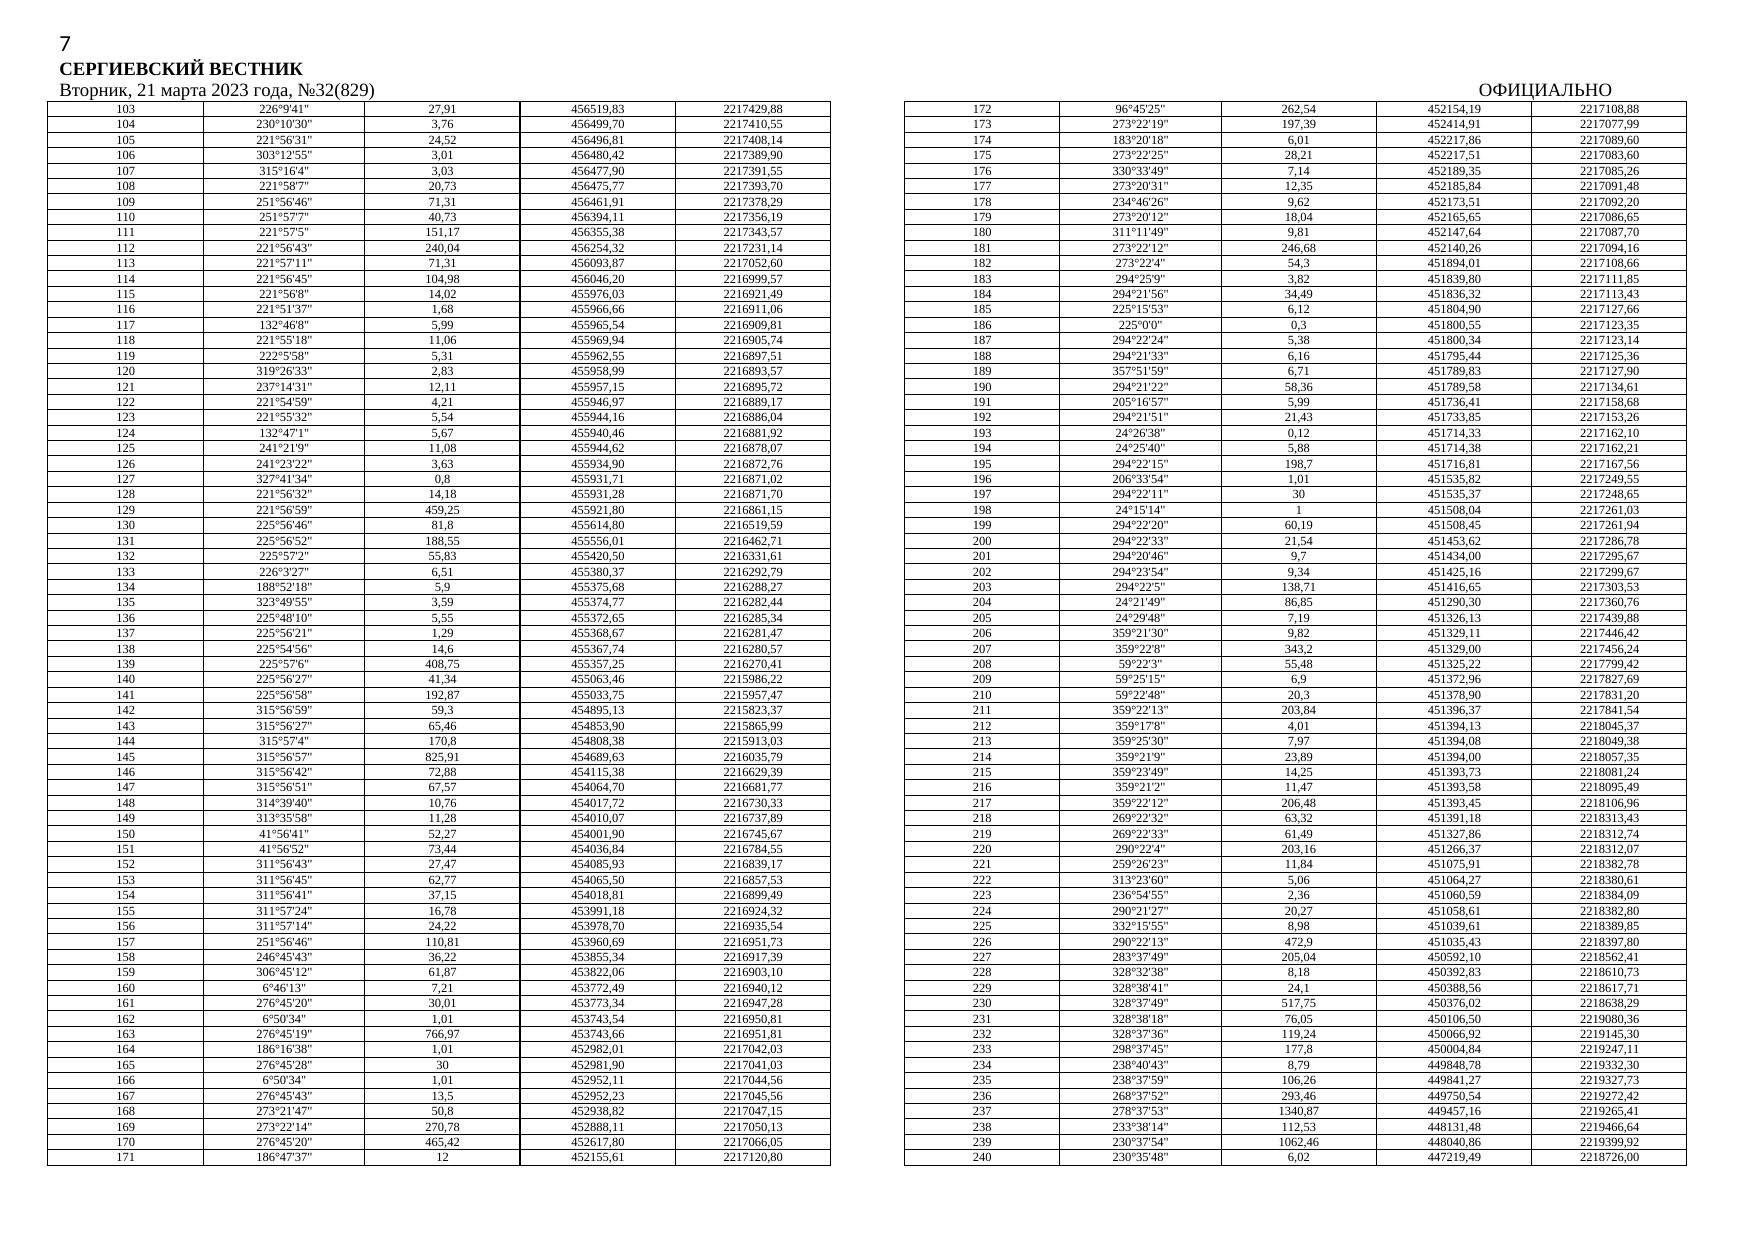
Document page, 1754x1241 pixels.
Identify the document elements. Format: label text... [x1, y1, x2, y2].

table_cell 59°25'15" [1060, 672, 1221, 687]
table_cell 451800,34 [1377, 333, 1531, 347]
table_cell 188°52'18" [204, 580, 364, 594]
table_cell 2216292,79 [676, 564, 830, 579]
table_cell 149 [48, 811, 203, 825]
table_cell 4,21 [365, 395, 519, 409]
table_cell 71,31 [365, 256, 519, 270]
table_cell 159 [48, 965, 203, 979]
table_cell 138 [48, 641, 203, 656]
table_cell 451393,45 [1377, 796, 1531, 810]
table_cell 104 [48, 117, 203, 132]
table_cell 454808,38 [521, 734, 675, 748]
table_cell 3,01 [365, 148, 519, 162]
table_cell 0,3 [1222, 318, 1376, 332]
table_cell 456475,77 [521, 179, 675, 193]
table_cell 2217127,66 [1532, 302, 1686, 317]
table_cell 206°33'54" [1060, 472, 1221, 486]
table_cell 133 [48, 564, 203, 579]
table_cell 14,25 [1222, 765, 1376, 779]
table_cell 221°55'18" [204, 333, 364, 347]
table_cell 2216282,44 [676, 595, 830, 609]
table_cell 2217446,42 [1532, 626, 1686, 640]
table_cell 451508,45 [1377, 518, 1531, 532]
table_cell 224 [905, 904, 1059, 918]
table_cell 24,52 [365, 133, 519, 147]
table_cell 221°58'7" [204, 179, 364, 193]
table_cell 2215986,22 [676, 672, 830, 687]
table_cell 451733,85 [1377, 410, 1531, 424]
table_cell 1,01 [1222, 472, 1376, 486]
table_cell 208 [905, 657, 1059, 671]
table_cell 30 [1222, 487, 1376, 502]
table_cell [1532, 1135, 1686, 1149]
table_cell 173 [905, 117, 1059, 132]
table_cell 105 [48, 133, 203, 147]
table_cell 5,9 [365, 580, 519, 594]
table_cell 273°22'4" [1060, 256, 1221, 270]
table_cell 2216331,61 [676, 549, 830, 563]
table_cell 451378,90 [1377, 688, 1531, 702]
table_cell 294°21'33" [1060, 349, 1221, 363]
table_cell 273°22'14" [204, 1119, 364, 1134]
table_cell 157 [48, 934, 203, 949]
table_cell 294°21'56" [1060, 287, 1221, 301]
table_cell 28,21 [1222, 148, 1376, 162]
table_cell 2217085,26 [1532, 164, 1686, 178]
table_cell 328°32'38" [1060, 965, 1221, 979]
table_cell 2218384,09 [1532, 888, 1686, 902]
table_cell 2217167,56 [1532, 456, 1686, 471]
table_cell 246°45'43" [204, 950, 364, 964]
table_cell 2216839,17 [676, 857, 830, 872]
table_cell 455931,28 [521, 487, 675, 502]
table_cell 131 [48, 534, 203, 548]
table_cell 12,11 [365, 379, 519, 394]
table_cell 41°56'52" [204, 842, 364, 856]
table_cell 303°12'55" [204, 148, 364, 162]
table_cell 451836,32 [1377, 287, 1531, 301]
table_cell 2216629,39 [676, 765, 830, 779]
table_cell 109 [48, 194, 203, 209]
table_cell 450066,92 [1377, 1027, 1531, 1041]
table_cell 125 [48, 441, 203, 455]
table_cell 5,67 [365, 426, 519, 440]
table_cell 13,5 [365, 1089, 519, 1103]
table_cell 273°21'47" [204, 1104, 364, 1118]
table_cell 234°46'26" [1060, 194, 1221, 209]
table_cell 183°20'18" [1060, 133, 1221, 147]
table_cell 2217343,57 [676, 225, 830, 239]
table_cell 67,57 [365, 780, 519, 794]
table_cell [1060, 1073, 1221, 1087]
table_cell 129 [48, 503, 203, 517]
table_cell 4,01 [1222, 719, 1376, 733]
table_cell 465,42 [365, 1135, 519, 1149]
table_cell 151,17 [365, 225, 519, 239]
table_cell 2217111,85 [1532, 271, 1686, 286]
table_cell 455934,90 [521, 456, 675, 471]
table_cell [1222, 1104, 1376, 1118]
table_cell 11,28 [365, 811, 519, 825]
table_cell 192 [905, 410, 1059, 424]
table_cell 195 [905, 456, 1059, 471]
table_cell 81,8 [365, 518, 519, 532]
table_cell 2217091,48 [1532, 179, 1686, 193]
table_cell 311°11'49" [1060, 225, 1221, 239]
table_cell 294°21'22" [1060, 379, 1221, 394]
table_cell 2217356,19 [676, 210, 830, 224]
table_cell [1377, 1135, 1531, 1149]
table_cell 2218045,37 [1532, 719, 1686, 733]
table_cell 294°22'20" [1060, 518, 1221, 532]
table_cell 2217249,55 [1532, 472, 1686, 486]
table_cell 2218638,29 [1532, 996, 1686, 1010]
table_cell 453991,18 [521, 904, 675, 918]
table_cell 454017,72 [521, 796, 675, 810]
table_cell 455372,65 [521, 611, 675, 625]
table_cell 18,04 [1222, 210, 1376, 224]
table_cell 220 [905, 842, 1059, 856]
table_cell 30 [365, 1058, 519, 1072]
table_cell 27,47 [365, 857, 519, 872]
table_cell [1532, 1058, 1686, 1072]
table_cell 2217261,03 [1532, 503, 1686, 517]
table_cell 110,81 [365, 934, 519, 949]
table_cell 455368,67 [521, 626, 675, 640]
table_cell 20,73 [365, 179, 519, 193]
table_cell 3,59 [365, 595, 519, 609]
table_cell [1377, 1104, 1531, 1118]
table_cell 2216462,71 [676, 534, 830, 548]
table_cell 273°22'19" [1060, 117, 1221, 132]
table_cell 161 [48, 996, 203, 1010]
table_cell 2216999,57 [676, 271, 830, 286]
table_cell 189 [905, 364, 1059, 378]
table_cell 357°51'59" [1060, 364, 1221, 378]
table_cell 8,79 [1222, 1058, 1376, 1072]
table_cell 450376,02 [1377, 996, 1531, 1010]
table_cell 327°41'34" [204, 472, 364, 486]
table_cell 197 [905, 487, 1059, 502]
table_cell 172 [905, 102, 1059, 116]
table_cell 166 [48, 1073, 203, 1087]
table_cell 2218106,96 [1532, 796, 1686, 810]
table_cell 179 [905, 210, 1059, 224]
table_cell 225°48'10" [204, 611, 364, 625]
table_cell 1 [1222, 503, 1376, 517]
table_cell 359°21'2" [1060, 780, 1221, 794]
table_cell 2217113,43 [1532, 287, 1686, 301]
table_cell 174 [905, 133, 1059, 147]
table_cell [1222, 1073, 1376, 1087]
table_cell 221°56'59" [204, 503, 364, 517]
table_cell 165 [48, 1058, 203, 1072]
table_cell 456496,81 [521, 133, 675, 147]
table_cell 2217439,88 [1532, 611, 1686, 625]
table_cell 2218095,49 [1532, 780, 1686, 794]
table_cell 234 [905, 1058, 1059, 1072]
table_cell 205 [905, 611, 1059, 625]
table_cell 204 [905, 595, 1059, 609]
table_cell 455614,80 [521, 518, 675, 532]
table_cell 221°55'32" [204, 410, 364, 424]
table_cell 12 [365, 1150, 519, 1164]
table_cell 6,71 [1222, 364, 1376, 378]
table_cell 276°45'20" [204, 996, 364, 1010]
table_cell 73,44 [365, 842, 519, 856]
table_cell 290°21'27" [1060, 904, 1221, 918]
table_cell 219 [905, 826, 1059, 841]
table_cell 454001,90 [521, 826, 675, 841]
table_cell 451290,30 [1377, 595, 1531, 609]
table_cell 2217408,14 [676, 133, 830, 147]
table_cell 2216909,81 [676, 318, 830, 332]
table_cell 2217086,65 [1532, 210, 1686, 224]
table_cell 294°22'11" [1060, 487, 1221, 502]
table_cell 216 [905, 780, 1059, 794]
table_cell 152 [48, 857, 203, 872]
table_cell 251°56'46" [204, 194, 364, 209]
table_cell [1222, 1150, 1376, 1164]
table_cell 451804,90 [1377, 302, 1531, 317]
table_cell 2217094,16 [1532, 241, 1686, 255]
table_cell 328°37'49" [1060, 996, 1221, 1010]
table_cell 41°56'41" [204, 826, 364, 841]
table_cell 52,27 [365, 826, 519, 841]
table_cell 294°23'54" [1060, 564, 1221, 579]
table_cell 2217066,05 [676, 1135, 830, 1149]
table_cell 2216889,17 [676, 395, 830, 409]
table_cell 202 [905, 564, 1059, 579]
table_cell 36,22 [365, 950, 519, 964]
table_cell 218 [905, 811, 1059, 825]
table_cell 217 [905, 796, 1059, 810]
table_cell 455931,71 [521, 472, 675, 486]
table_cell 238°40'43" [1060, 1058, 1221, 1072]
table_cell 454018,81 [521, 888, 675, 902]
table_cell 2216857,53 [676, 873, 830, 887]
table_cell 2217162,10 [1532, 426, 1686, 440]
table_cell 2218313,43 [1532, 811, 1686, 825]
table_cell 453743,54 [521, 1011, 675, 1026]
table_cell 313°35'58" [204, 811, 364, 825]
table_cell 456461,91 [521, 194, 675, 209]
table_cell 203,16 [1222, 842, 1376, 856]
table_cell 290°22'13" [1060, 934, 1221, 949]
table_cell 2217393,70 [676, 179, 830, 193]
table_cell 452952,23 [521, 1089, 675, 1103]
table_cell 451035,43 [1377, 934, 1531, 949]
table_cell 455357,25 [521, 657, 675, 671]
table_cell 451394,13 [1377, 719, 1531, 733]
table_cell 2217050,13 [676, 1119, 830, 1134]
table_cell 119,24 [1222, 1027, 1376, 1041]
table_cell 455375,68 [521, 580, 675, 594]
table_cell 132°47'1" [204, 426, 364, 440]
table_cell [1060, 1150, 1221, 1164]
table_cell 2217120,80 [676, 1150, 830, 1164]
table_cell 150 [48, 826, 203, 841]
table_cell 20,3 [1222, 688, 1376, 702]
table_cell 454064,70 [521, 780, 675, 794]
table_cell 2219145,30 [1532, 1027, 1686, 1041]
table_cell 455367,74 [521, 641, 675, 656]
table_cell 359°17'8" [1060, 719, 1221, 733]
table_cell 3,63 [365, 456, 519, 471]
table_cell 251°56'46" [204, 934, 364, 949]
table_cell 451800,55 [1377, 318, 1531, 332]
table_cell 2217389,90 [676, 148, 830, 162]
table_cell 450592,10 [1377, 950, 1531, 964]
table_cell 140 [48, 672, 203, 687]
table_cell 24°26'38" [1060, 426, 1221, 440]
table_cell 225°57'6" [204, 657, 364, 671]
table_cell 215 [905, 765, 1059, 779]
table_cell 61,49 [1222, 826, 1376, 841]
table_cell 2217092,20 [1532, 194, 1686, 209]
table_cell 55,48 [1222, 657, 1376, 671]
table_cell 2217248,65 [1532, 487, 1686, 502]
table_cell 452938,82 [521, 1104, 675, 1118]
table_cell 9,7 [1222, 549, 1376, 563]
table_cell 168 [48, 1104, 203, 1118]
table_cell 1,68 [365, 302, 519, 317]
table_cell 11,84 [1222, 857, 1376, 872]
table_cell 456046,20 [521, 271, 675, 286]
table_cell 177 [905, 179, 1059, 193]
table_cell 59°22'3" [1060, 657, 1221, 671]
table_cell 21,43 [1222, 410, 1376, 424]
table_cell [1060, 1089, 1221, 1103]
table_cell 2216935,54 [676, 919, 830, 933]
table_cell 2218380,61 [1532, 873, 1686, 887]
table_cell 269°22'33" [1060, 826, 1221, 841]
table_cell 2216285,34 [676, 611, 830, 625]
table_cell 2216917,39 [676, 950, 830, 964]
table_cell 455556,01 [521, 534, 675, 548]
table_cell 169 [48, 1119, 203, 1134]
table_cell 2216940,12 [676, 981, 830, 995]
table_cell 14,6 [365, 641, 519, 656]
table_cell 2217831,20 [1532, 688, 1686, 702]
table_cell 1,01 [365, 1011, 519, 1026]
table_cell 186°47'37" [204, 1150, 364, 1164]
table_cell 110 [48, 210, 203, 224]
table_cell 112 [48, 241, 203, 255]
table_cell 6,51 [365, 564, 519, 579]
table_cell 5,31 [365, 349, 519, 363]
table_cell 311°56'41" [204, 888, 364, 902]
table_cell 139 [48, 657, 203, 671]
table_cell 11,47 [1222, 780, 1376, 794]
table_cell 9,62 [1222, 194, 1376, 209]
table_cell 451064,27 [1377, 873, 1531, 887]
table_cell 453855,34 [521, 950, 675, 964]
table_cell 283°37'49" [1060, 950, 1221, 964]
table_cell 453743,66 [521, 1027, 675, 1041]
table_cell 359°21'30" [1060, 626, 1221, 640]
table_cell 203 [905, 580, 1059, 594]
table_cell 455940,46 [521, 426, 675, 440]
table_cell 2216035,79 [676, 749, 830, 764]
table_cell 5,54 [365, 410, 519, 424]
table_cell 142 [48, 703, 203, 717]
table_cell 332°15'55" [1060, 919, 1221, 933]
table_cell 359°22'8" [1060, 641, 1221, 656]
table_cell 451039,61 [1377, 919, 1531, 933]
table_cell 5,99 [365, 318, 519, 332]
table_cell 240,04 [365, 241, 519, 255]
table_cell 270,78 [365, 1119, 519, 1134]
table_cell 225°56'52" [204, 534, 364, 548]
table_cell 2216861,15 [676, 503, 830, 517]
table_cell 454115,38 [521, 765, 675, 779]
table_cell 2218312,74 [1532, 826, 1686, 841]
table_cell 2216281,47 [676, 626, 830, 640]
table_cell 2215823,37 [676, 703, 830, 717]
table_cell 452982,01 [521, 1042, 675, 1057]
table_cell 186°16'38" [204, 1042, 364, 1057]
table_cell 315°56'59" [204, 703, 364, 717]
table_cell 134 [48, 580, 203, 594]
table_cell 294°25'9" [1060, 271, 1221, 286]
table_cell 187 [905, 333, 1059, 347]
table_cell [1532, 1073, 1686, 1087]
table_cell 86,85 [1222, 595, 1376, 609]
table_cell 113 [48, 256, 203, 270]
table_cell 2217044,56 [676, 1073, 830, 1087]
table_cell 60,19 [1222, 518, 1376, 532]
table_cell 273°20'31" [1060, 179, 1221, 193]
table_cell 2217087,70 [1532, 225, 1686, 239]
table_cell 7,14 [1222, 164, 1376, 178]
table_cell 128 [48, 487, 203, 502]
table_cell 2217299,67 [1532, 564, 1686, 579]
table_cell 227 [905, 950, 1059, 964]
table_cell 117 [48, 318, 203, 332]
table_cell 451329,00 [1377, 641, 1531, 656]
table_cell 359°22'12" [1060, 796, 1221, 810]
table_cell 3,82 [1222, 271, 1376, 286]
table_cell 180 [905, 225, 1059, 239]
table_cell 12,35 [1222, 179, 1376, 193]
table_cell 41,34 [365, 672, 519, 687]
table_cell 451535,37 [1377, 487, 1531, 502]
table_cell 269°22'32" [1060, 811, 1221, 825]
table_cell 24°25'40" [1060, 441, 1221, 455]
table_cell 6°50'34" [204, 1073, 364, 1087]
table_cell 164 [48, 1042, 203, 1057]
table_cell 455965,54 [521, 318, 675, 332]
table_cell 454085,93 [521, 857, 675, 872]
table_cell 196 [905, 472, 1059, 486]
table_cell 153 [48, 873, 203, 887]
table_cell 123 [48, 410, 203, 424]
table_cell 2218382,80 [1532, 904, 1686, 918]
table_cell 2216886,04 [676, 410, 830, 424]
table_cell 451396,37 [1377, 703, 1531, 717]
table_cell 2217360,76 [1532, 595, 1686, 609]
table_cell 455063,46 [521, 672, 675, 687]
table_cell 2216921,49 [676, 287, 830, 301]
table_cell 2,36 [1222, 888, 1376, 902]
table_cell 6°50'34" [204, 1011, 364, 1026]
table_cell 451716,81 [1377, 456, 1531, 471]
table_cell 452617,80 [521, 1135, 675, 1149]
table_cell 221°51'37" [204, 302, 364, 317]
table_cell 262,54 [1222, 102, 1376, 116]
table_cell 454010,07 [521, 811, 675, 825]
table_cell 167 [48, 1089, 203, 1103]
table_cell 156 [48, 919, 203, 933]
table_cell 221°56'8" [204, 287, 364, 301]
table_cell 276°45'28" [204, 1058, 364, 1072]
table_cell 328°37'36" [1060, 1027, 1221, 1041]
table_cell 221°56'45" [204, 271, 364, 286]
table_cell 455944,62 [521, 441, 675, 455]
table_cell 455969,94 [521, 333, 675, 347]
table_cell 452165,65 [1377, 210, 1531, 224]
table_cell 453822,06 [521, 965, 675, 979]
table_cell 2216951,81 [676, 1027, 830, 1041]
table_cell 21,54 [1222, 534, 1376, 548]
table_cell 225°56'27" [204, 672, 364, 687]
table_cell 59°22'48" [1060, 688, 1221, 702]
table_cell 198 [905, 503, 1059, 517]
table_cell 451839,80 [1377, 271, 1531, 286]
table_cell 58,36 [1222, 379, 1376, 394]
table_cell 9,82 [1222, 626, 1376, 640]
table_cell 455958,99 [521, 364, 675, 378]
table_cell 1,01 [365, 1042, 519, 1057]
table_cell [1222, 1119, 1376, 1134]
table_cell 199 [905, 518, 1059, 532]
table_cell 2218562,41 [1532, 950, 1686, 964]
table_cell 453773,34 [521, 996, 675, 1010]
table_cell 2216871,02 [676, 472, 830, 486]
table_cell 330°33'49" [1060, 164, 1221, 178]
table_cell 40,73 [365, 210, 519, 224]
table_cell 452217,51 [1377, 148, 1531, 162]
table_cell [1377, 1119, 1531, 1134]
table_cell 319°26'33" [204, 364, 364, 378]
table_cell 2217123,35 [1532, 318, 1686, 332]
table_cell 451789,83 [1377, 364, 1531, 378]
table_cell 456093,87 [521, 256, 675, 270]
table_cell 135 [48, 595, 203, 609]
table_cell 230 [905, 996, 1059, 1010]
table_cell 20,27 [1222, 904, 1376, 918]
table_cell 2218610,73 [1532, 965, 1686, 979]
table_cell 314°39'40" [204, 796, 364, 810]
table_cell 2216270,41 [676, 657, 830, 671]
table_cell 455921,80 [521, 503, 675, 517]
table_cell 2216905,74 [676, 333, 830, 347]
table_cell 2216897,51 [676, 349, 830, 363]
table_cell 241°21'9" [204, 441, 364, 455]
table_cell 115 [48, 287, 203, 301]
table_cell 7,21 [365, 981, 519, 995]
table_cell 27,91 [365, 102, 519, 116]
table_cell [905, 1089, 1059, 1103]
table_cell 2216745,67 [676, 826, 830, 841]
table_cell 63,32 [1222, 811, 1376, 825]
table_cell 225°0'0" [1060, 318, 1221, 332]
table_cell 2217378,29 [676, 194, 830, 209]
table_cell 221°57'5" [204, 225, 364, 239]
table_cell 147 [48, 780, 203, 794]
table_cell 2215957,47 [676, 688, 830, 702]
table_cell 5,99 [1222, 395, 1376, 409]
table_cell 359°25'30" [1060, 734, 1221, 748]
table_cell 276°45'20" [204, 1135, 364, 1149]
table_cell 452155,61 [521, 1150, 675, 1164]
table_cell 226 [905, 934, 1059, 949]
table_cell 197,39 [1222, 117, 1376, 132]
table_cell 2217052,60 [676, 256, 830, 270]
table_cell 132 [48, 549, 203, 563]
table_cell 118 [48, 333, 203, 347]
table_cell 2217231,14 [676, 241, 830, 255]
table_cell 2218081,24 [1532, 765, 1686, 779]
table_cell 456477,90 [521, 164, 675, 178]
table_cell 452981,90 [521, 1058, 675, 1072]
table_cell 455962,55 [521, 349, 675, 363]
table_cell 24°29'48" [1060, 611, 1221, 625]
table_cell 294°22'15" [1060, 456, 1221, 471]
table_cell 2217261,94 [1532, 518, 1686, 532]
table_cell 472,9 [1222, 934, 1376, 949]
table_cell 170 [48, 1135, 203, 1149]
table_cell 273°22'25" [1060, 148, 1221, 162]
table_cell 2217391,55 [676, 164, 830, 178]
table_cell 122 [48, 395, 203, 409]
table_cell 2215865,99 [676, 719, 830, 733]
table_cell 451434,00 [1377, 549, 1531, 563]
table_cell 2218617,71 [1532, 981, 1686, 995]
table_cell 188 [905, 349, 1059, 363]
table_cell 453772,49 [521, 981, 675, 995]
table_cell 311°57'24" [204, 904, 364, 918]
table_cell 273°20'12" [1060, 210, 1221, 224]
table_cell 315°57'4" [204, 734, 364, 748]
table_cell 454065,50 [521, 873, 675, 887]
table_cell 201 [905, 549, 1059, 563]
table_cell 3,76 [365, 117, 519, 132]
table_cell 452217,86 [1377, 133, 1531, 147]
table_cell 221 [905, 857, 1059, 872]
table_cell 251°57'7" [204, 210, 364, 224]
table_cell 9,34 [1222, 564, 1376, 579]
table_cell 7,19 [1222, 611, 1376, 625]
table_cell 298°37'45" [1060, 1042, 1221, 1057]
table_cell 6,9 [1222, 672, 1376, 687]
table_cell 2218389,85 [1532, 919, 1686, 933]
table_cell 2217153,26 [1532, 410, 1686, 424]
table_cell 0,12 [1222, 426, 1376, 440]
table_cell 451714,38 [1377, 441, 1531, 455]
table_cell 454895,13 [521, 703, 675, 717]
table_cell 313°23'60" [1060, 873, 1221, 887]
table_cell 104,98 [365, 271, 519, 286]
table_cell 2217286,78 [1532, 534, 1686, 548]
table_cell 276°45'43" [204, 1089, 364, 1103]
table_cell 225°56'21" [204, 626, 364, 640]
table_cell 5,55 [365, 611, 519, 625]
table_cell 2216280,57 [676, 641, 830, 656]
table_cell 315°56'51" [204, 780, 364, 794]
table_cell 451327,86 [1377, 826, 1531, 841]
table_cell 221°57'11" [204, 256, 364, 270]
table_cell 151 [48, 842, 203, 856]
table_cell 452173,51 [1377, 194, 1531, 209]
table_cell 455374,77 [521, 595, 675, 609]
table_cell 14,02 [365, 287, 519, 301]
table_cell 259°26'23" [1060, 857, 1221, 872]
table_cell 211 [905, 703, 1059, 717]
table_cell 359°23'49" [1060, 765, 1221, 779]
table_cell 455957,15 [521, 379, 675, 394]
table_cell 2217125,36 [1532, 349, 1686, 363]
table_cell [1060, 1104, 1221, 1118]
table_cell 246,68 [1222, 241, 1376, 255]
table_cell 62,77 [365, 873, 519, 887]
table_cell 455946,97 [521, 395, 675, 409]
table_cell 315°56'27" [204, 719, 364, 733]
table_cell 145 [48, 749, 203, 764]
table_cell 141 [48, 688, 203, 702]
table_cell 0,8 [365, 472, 519, 486]
table_cell 456519,83 [521, 102, 675, 116]
table_cell 119 [48, 349, 203, 363]
table_cell 294°20'46" [1060, 549, 1221, 563]
table_cell 6°46'13" [204, 981, 364, 995]
table_cell 2217162,21 [1532, 441, 1686, 455]
table_cell 359°22'13" [1060, 703, 1221, 717]
table_cell 2216899,49 [676, 888, 830, 902]
table_cell 221°56'32" [204, 487, 364, 502]
table_cell 294°22'33" [1060, 534, 1221, 548]
table_cell 294°21'51" [1060, 410, 1221, 424]
table_cell 451391,18 [1377, 811, 1531, 825]
table_cell 455380,37 [521, 564, 675, 579]
table_cell 454036,84 [521, 842, 675, 856]
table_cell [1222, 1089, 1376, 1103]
table_cell 209 [905, 672, 1059, 687]
table_cell 111 [48, 225, 203, 239]
table_cell 241°23'22" [204, 456, 364, 471]
table_cell 137 [48, 626, 203, 640]
table_cell 2219080,36 [1532, 1011, 1686, 1026]
table_cell 6,16 [1222, 349, 1376, 363]
table_cell 177,8 [1222, 1042, 1376, 1057]
table_cell 311°56'43" [204, 857, 364, 872]
table_cell 2216872,76 [676, 456, 830, 471]
table_cell 194 [905, 441, 1059, 455]
table_cell 24°21'49" [1060, 595, 1221, 609]
table_cell 451372,96 [1377, 672, 1531, 687]
table_cell 2217456,24 [1532, 641, 1686, 656]
table_cell 183 [905, 271, 1059, 286]
table_cell 210 [905, 688, 1059, 702]
table_cell 454853,90 [521, 719, 675, 733]
table_cell 2217134,61 [1532, 379, 1686, 394]
table_cell 24,22 [365, 919, 519, 933]
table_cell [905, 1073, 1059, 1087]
table_cell 186 [905, 318, 1059, 332]
table_cell 276°45'19" [204, 1027, 364, 1041]
table_cell 229 [905, 981, 1059, 995]
table_cell 450392,83 [1377, 965, 1531, 979]
table_cell 226°9'41" [204, 102, 364, 116]
table_cell 6,01 [1222, 133, 1376, 147]
table_cell 323°49'55" [204, 595, 364, 609]
table_cell 30,01 [365, 996, 519, 1010]
table_cell 16,78 [365, 904, 519, 918]
table_cell 65,46 [365, 719, 519, 733]
table_cell 452189,35 [1377, 164, 1531, 178]
table_cell 233 [905, 1042, 1059, 1057]
table_cell 455420,50 [521, 549, 675, 563]
table_cell 2218382,78 [1532, 857, 1686, 872]
table_cell 311°56'45" [204, 873, 364, 887]
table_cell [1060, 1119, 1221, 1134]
table_cell 294°22'5" [1060, 580, 1221, 594]
table_cell 451394,00 [1377, 749, 1531, 764]
table_cell 315°56'42" [204, 765, 364, 779]
table_cell 5,06 [1222, 873, 1376, 887]
table_cell 451266,37 [1377, 842, 1531, 856]
table_cell 451535,82 [1377, 472, 1531, 486]
table_cell 453960,69 [521, 934, 675, 949]
table_cell 343,2 [1222, 641, 1376, 656]
table_cell 2218049,38 [1532, 734, 1686, 748]
table_cell 459,25 [365, 503, 519, 517]
table_cell 2217827,69 [1532, 672, 1686, 687]
table_cell 126 [48, 456, 203, 471]
table_cell 181 [905, 241, 1059, 255]
table_cell 456480,42 [521, 148, 675, 162]
table_cell 2215913,03 [676, 734, 830, 748]
table_cell 2217127,90 [1532, 364, 1686, 378]
table_cell 2219247,11 [1532, 1042, 1686, 1057]
table_cell 328°38'41" [1060, 981, 1221, 995]
table_cell 170,8 [365, 734, 519, 748]
table_cell 451329,11 [1377, 626, 1531, 640]
table_cell 76,05 [1222, 1011, 1376, 1026]
table_cell 451736,41 [1377, 395, 1531, 409]
table_cell 2216893,57 [676, 364, 830, 378]
table_cell 7,97 [1222, 734, 1376, 748]
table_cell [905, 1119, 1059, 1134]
table_cell 55,83 [365, 549, 519, 563]
table_cell 6,12 [1222, 302, 1376, 317]
table_cell 24°15'14" [1060, 503, 1221, 517]
table_cell 124 [48, 426, 203, 440]
table_cell 2217077,99 [1532, 117, 1686, 132]
table_cell 452888,11 [521, 1119, 675, 1134]
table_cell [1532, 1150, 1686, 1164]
table_cell 450106,50 [1377, 1011, 1531, 1026]
table_cell 2218312,07 [1532, 842, 1686, 856]
table_cell 2217799,42 [1532, 657, 1686, 671]
table_cell 136 [48, 611, 203, 625]
table_cell 205°16'57" [1060, 395, 1221, 409]
table_cell 451789,58 [1377, 379, 1531, 394]
table_cell 451326,13 [1377, 611, 1531, 625]
table_cell 225°54'56" [204, 641, 364, 656]
table_cell 315°56'57" [204, 749, 364, 764]
table_cell 452147,64 [1377, 225, 1531, 239]
table_cell 2,83 [365, 364, 519, 378]
table_cell 451894,01 [1377, 256, 1531, 270]
table_cell 451795,44 [1377, 349, 1531, 363]
table_cell 50,8 [365, 1104, 519, 1118]
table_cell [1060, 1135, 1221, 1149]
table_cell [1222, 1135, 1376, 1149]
table_cell 2216681,77 [676, 780, 830, 794]
table_cell 2216947,28 [676, 996, 830, 1010]
table_cell 825,91 [365, 749, 519, 764]
table_cell 144 [48, 734, 203, 748]
table_cell 237°14'31" [204, 379, 364, 394]
table_cell 206,48 [1222, 796, 1376, 810]
table_cell 54,3 [1222, 256, 1376, 270]
table_cell 191 [905, 395, 1059, 409]
table_cell 107 [48, 164, 203, 178]
table_cell 176 [905, 164, 1059, 178]
table_cell 10,76 [365, 796, 519, 810]
table_cell 106 [48, 148, 203, 162]
table_cell 138,71 [1222, 580, 1376, 594]
table_cell 451325,22 [1377, 657, 1531, 671]
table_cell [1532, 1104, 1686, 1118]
table_cell 452185,84 [1377, 179, 1531, 193]
table_cell 450004,84 [1377, 1042, 1531, 1057]
table_cell 206 [905, 626, 1059, 640]
table_cell 311°57'14" [204, 919, 364, 933]
table_cell 2217410,55 [676, 117, 830, 132]
table_cell 155 [48, 904, 203, 918]
table_cell 121 [48, 379, 203, 394]
table_cell 2217047,15 [676, 1104, 830, 1118]
table_cell 116 [48, 302, 203, 317]
table_cell 454689,63 [521, 749, 675, 764]
table_cell 221°54'59" [204, 395, 364, 409]
table_cell 455976,03 [521, 287, 675, 301]
table_cell 2217841,54 [1532, 703, 1686, 717]
table_cell 226°3'27" [204, 564, 364, 579]
table_cell 294°22'24" [1060, 333, 1221, 347]
table_cell 455966,66 [521, 302, 675, 317]
table_cell 198,7 [1222, 456, 1376, 471]
table_cell 222 [905, 873, 1059, 887]
table_cell 451393,73 [1377, 765, 1531, 779]
table_cell 228 [905, 965, 1059, 979]
table_cell 2216784,55 [676, 842, 830, 856]
table_cell 175 [905, 148, 1059, 162]
table_cell 2216895,72 [676, 379, 830, 394]
table_cell 2218397,80 [1532, 934, 1686, 949]
table_cell 452952,11 [521, 1073, 675, 1087]
table_cell 114 [48, 271, 203, 286]
table_cell 188,55 [365, 534, 519, 548]
table_cell 456254,32 [521, 241, 675, 255]
table_cell 103 [48, 102, 203, 116]
table_cell 5,88 [1222, 441, 1376, 455]
table_cell 225°57'2" [204, 549, 364, 563]
table_cell 108 [48, 179, 203, 193]
table_cell 72,88 [365, 765, 519, 779]
table_cell 2217123,14 [1532, 333, 1686, 347]
table_cell 203,84 [1222, 703, 1376, 717]
table_cell 190 [905, 379, 1059, 394]
table_cell 221°56'43" [204, 241, 364, 255]
table_cell 315°16'4" [204, 164, 364, 178]
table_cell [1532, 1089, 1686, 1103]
table_cell 146 [48, 765, 203, 779]
table_cell 143 [48, 719, 203, 733]
table_cell 451508,04 [1377, 503, 1531, 517]
table_cell 451393,58 [1377, 780, 1531, 794]
table_cell 9,81 [1222, 225, 1376, 239]
table_cell 455944,16 [521, 410, 675, 424]
table_cell 2217041,03 [676, 1058, 830, 1072]
table_cell 8,98 [1222, 919, 1376, 933]
table_cell 3,03 [365, 164, 519, 178]
table_cell 2216878,07 [676, 441, 830, 455]
table_cell 2216903,10 [676, 965, 830, 979]
table_cell 24,1 [1222, 981, 1376, 995]
table_cell 59,3 [365, 703, 519, 717]
table_cell 328°38'18" [1060, 1011, 1221, 1026]
table_cell 163 [48, 1027, 203, 1041]
table_cell 182 [905, 256, 1059, 270]
table_cell 23,89 [1222, 749, 1376, 764]
table_cell 184 [905, 287, 1059, 301]
table_cell 192,87 [365, 688, 519, 702]
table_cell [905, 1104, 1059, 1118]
table_cell 171 [48, 1150, 203, 1164]
table_cell 359°21'9" [1060, 749, 1221, 764]
table_cell 2217108,66 [1532, 256, 1686, 270]
table_cell 14,18 [365, 487, 519, 502]
table_cell 451714,33 [1377, 426, 1531, 440]
table_cell 2217429,88 [676, 102, 830, 116]
table_cell 451060,59 [1377, 888, 1531, 902]
table_cell 2216911,06 [676, 302, 830, 317]
table_cell 456355,38 [521, 225, 675, 239]
table_cell 456394,11 [521, 210, 675, 224]
table_cell 2217303,53 [1532, 580, 1686, 594]
table_cell 2216881,92 [676, 426, 830, 440]
table_cell 225 [905, 919, 1059, 933]
table_cell 127 [48, 472, 203, 486]
table_cell 178 [905, 194, 1059, 209]
table_cell 455033,75 [521, 688, 675, 702]
table_cell 456499,70 [521, 117, 675, 132]
table_cell 2216871,70 [676, 487, 830, 502]
table_cell 132°46'8" [204, 318, 364, 332]
table_cell 207 [905, 641, 1059, 656]
table_cell 148 [48, 796, 203, 810]
table_cell 451394,08 [1377, 734, 1531, 748]
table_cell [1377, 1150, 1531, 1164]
table_cell 214 [905, 749, 1059, 764]
table_cell 200 [905, 534, 1059, 548]
table_cell 61,87 [365, 965, 519, 979]
table_cell 452140,26 [1377, 241, 1531, 255]
table_cell 71,31 [365, 194, 519, 209]
table_cell 2217045,56 [676, 1089, 830, 1103]
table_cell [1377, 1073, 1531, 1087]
table_cell 236°54'55" [1060, 888, 1221, 902]
table_cell 2216951,73 [676, 934, 830, 949]
table_cell 37,15 [365, 888, 519, 902]
table_cell 222°5'58" [204, 349, 364, 363]
table_cell 451453,62 [1377, 534, 1531, 548]
table_cell 230°10'30" [204, 117, 364, 132]
table_cell 231 [905, 1011, 1059, 1026]
table_cell 451075,91 [1377, 857, 1531, 872]
table_cell 225°56'46" [204, 518, 364, 532]
table_cell 273°22'12" [1060, 241, 1221, 255]
table_cell 34,49 [1222, 287, 1376, 301]
table_cell 5,38 [1222, 333, 1376, 347]
table_cell 2216737,89 [676, 811, 830, 825]
table_cell 8,18 [1222, 965, 1376, 979]
table_cell 451425,16 [1377, 564, 1531, 579]
table_cell 290°22'4" [1060, 842, 1221, 856]
table_cell 449848,78 [1377, 1058, 1531, 1072]
table_cell 453978,70 [521, 919, 675, 933]
table_cell 225°15'53" [1060, 302, 1221, 317]
table_cell 452154,19 [1377, 102, 1531, 116]
table_cell 185 [905, 302, 1059, 317]
table_cell 162 [48, 1011, 203, 1026]
table_cell 450388,56 [1377, 981, 1531, 995]
table_cell 2217089,60 [1532, 133, 1686, 147]
table_cell 2216288,27 [676, 580, 830, 594]
table_cell 2216950,81 [676, 1011, 830, 1026]
table_cell 160 [48, 981, 203, 995]
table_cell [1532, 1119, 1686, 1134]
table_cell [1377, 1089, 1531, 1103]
table_cell 2216924,32 [676, 904, 830, 918]
table_cell 2216730,33 [676, 796, 830, 810]
table_cell 96°45'25" [1060, 102, 1221, 116]
table_cell 232 [905, 1027, 1059, 1041]
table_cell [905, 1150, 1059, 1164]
table_cell 2217158,68 [1532, 395, 1686, 409]
table_cell 517,75 [1222, 996, 1376, 1010]
table_cell 2217083,60 [1532, 148, 1686, 162]
table_cell 130 [48, 518, 203, 532]
table_cell 212 [905, 719, 1059, 733]
table_cell 2217108,88 [1532, 102, 1686, 116]
table_cell 1,01 [365, 1073, 519, 1087]
table_cell 1,29 [365, 626, 519, 640]
table_cell 158 [48, 950, 203, 964]
table_cell 306°45'12" [204, 965, 364, 979]
table_cell 766,97 [365, 1027, 519, 1041]
table_cell 154 [48, 888, 203, 902]
table_cell 2217295,67 [1532, 549, 1686, 563]
table_cell 451416,65 [1377, 580, 1531, 594]
table_cell 2217042,03 [676, 1042, 830, 1057]
table_cell 11,06 [365, 333, 519, 347]
table_cell 408,75 [365, 657, 519, 671]
table_cell 120 [48, 364, 203, 378]
table_cell 213 [905, 734, 1059, 748]
table_cell 221°56'31" [204, 133, 364, 147]
table_cell 193 [905, 426, 1059, 440]
table_cell 452414,91 [1377, 117, 1531, 132]
table_cell 11,08 [365, 441, 519, 455]
table_cell 223 [905, 888, 1059, 902]
table_cell 451058,61 [1377, 904, 1531, 918]
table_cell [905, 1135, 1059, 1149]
table_cell 2218057,35 [1532, 749, 1686, 764]
table_cell 225°56'58" [204, 688, 364, 702]
table_cell 205,04 [1222, 950, 1376, 964]
table_cell 2216519,59 [676, 518, 830, 532]
